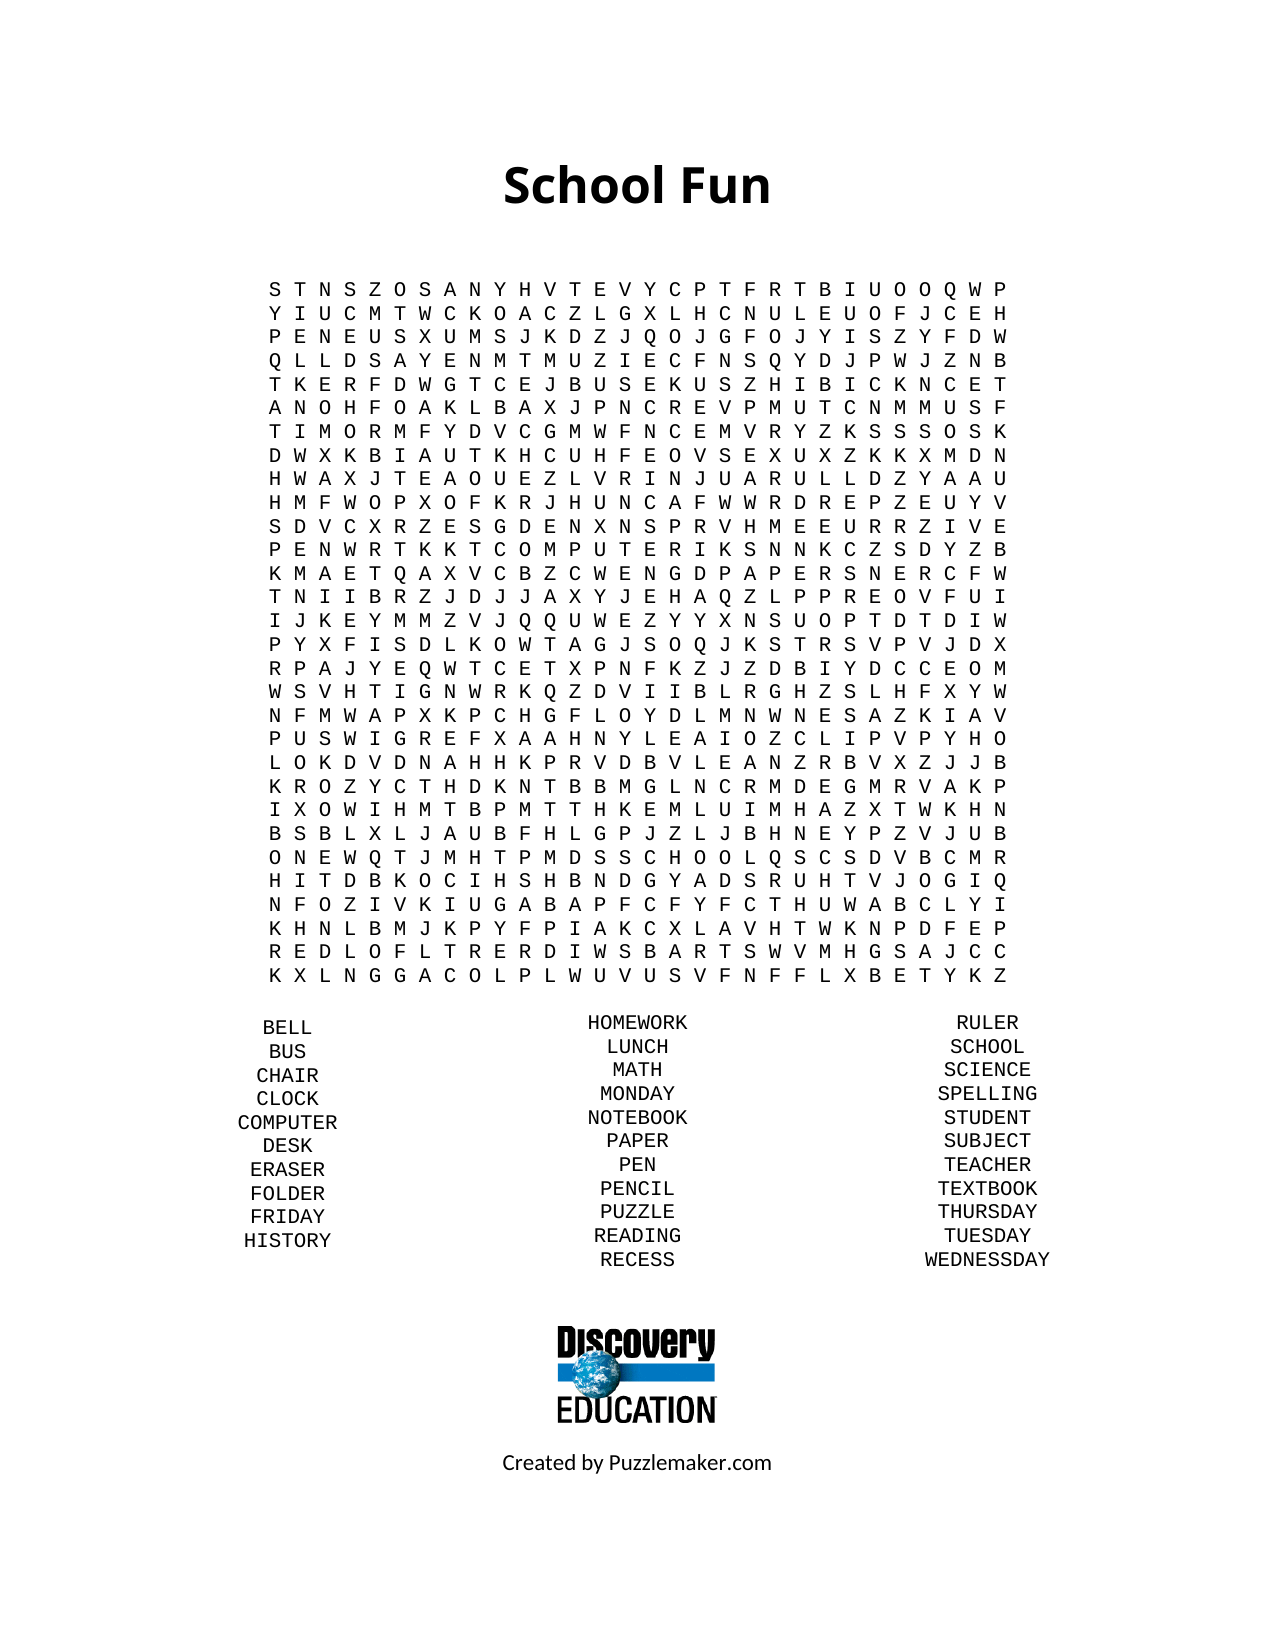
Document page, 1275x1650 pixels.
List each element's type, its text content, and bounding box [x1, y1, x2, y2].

text Y I U C M T W C K O A C Z L G X L H C N U L E U O F J C E H [150, 303, 1125, 326]
text P Y X F I S D L K O W T A G J S O Q J K S T R S V P V J D X [150, 634, 1125, 657]
text W S V H T I G N W R K Q Z D V I I B L R G H Z S L H F X Y W [150, 681, 1125, 705]
text PUZZLE [500, 1201, 775, 1225]
text HISTORY [150, 1230, 425, 1254]
text HOMEWORK [500, 1012, 775, 1036]
text RULER [850, 1012, 1125, 1036]
text SUBJECT [850, 1130, 1125, 1154]
text LUNCH [500, 1036, 775, 1059]
text R E D L O F L T R E R D I W S B A R T S W V M H G S A J C C [150, 941, 1125, 965]
text A N O H F O A K L B A X J P N C R E V P M U T C N M M U S F [150, 397, 1125, 421]
text COMPUTER [150, 1112, 425, 1136]
text BELL [150, 1017, 425, 1041]
text H M F W O P X O F K R J H U N C A F W W R D R E P Z E U Y V [150, 492, 1125, 516]
text CLOCK [150, 1088, 425, 1112]
text B S B L X L J A U B F H L G P J Z L J B H N E Y P Z V J U B [150, 823, 1125, 847]
text FRIDAY [150, 1206, 425, 1230]
text P U S W I G R E F X A A H N Y L E A I O Z C L I P V P Y H O [150, 728, 1125, 752]
text I X O W I H M T B P M T T H K E M L U I M H A Z X T W K H N [150, 799, 1125, 823]
text S D V C X R Z E S G D E N X N S P R V H M E E U R R Z I V E [150, 516, 1125, 539]
text H I T D B K O C I H S H B N D G Y A D S R U H T V J O G I Q [150, 870, 1125, 894]
picture [557, 1326, 718, 1423]
text TEACHER [850, 1154, 1125, 1178]
text K H N L B M J K P Y F P I A K C X L A V H T W K N P D F E P [150, 918, 1125, 941]
text O N E W Q T J M H T P M D S S C H O O L Q S C S D V B C M R [150, 847, 1125, 870]
text TUESDAY [850, 1225, 1125, 1249]
text BUS [150, 1041, 425, 1064]
text TEXTBOOK [850, 1178, 1125, 1201]
text MONDAY [500, 1083, 775, 1107]
text N F O Z I V K I U G A B A P F C F Y F C T H U W A B C L Y I [150, 894, 1125, 918]
text FOLDER [150, 1183, 425, 1206]
text P E N W R T K K T C O M P U T E R I K S N N K C Z S D Y Z B [150, 539, 1125, 563]
text K M A E T Q A X V C B Z C W E N G D P A P E R S N E R C F W [150, 563, 1125, 587]
text SCIENCE [850, 1059, 1125, 1083]
text Q L L D S A Y E N M T M U Z I E C F N S Q Y D J P W J Z N B [150, 350, 1125, 374]
text WEDNESSDAY [850, 1249, 1125, 1272]
text School Fun [150, 150, 1125, 218]
text Created by Puzzlemaker.com [150, 1448, 1125, 1476]
text PEN [500, 1154, 775, 1178]
text T I M O R M F Y D V C G M W F N C E M V R Y Z K S S S O S K [150, 421, 1125, 445]
text P E N E U S X U M S J K D Z J Q O J G F O J Y I S Z Y F D W [150, 326, 1125, 350]
text RECESS [500, 1249, 775, 1272]
text DESK [150, 1136, 425, 1159]
text PAPER [500, 1130, 775, 1154]
text K X L N G G A C O L P L W U V U S V F N F F L X B E T Y K Z [150, 965, 1125, 988]
text PENCIL [500, 1178, 775, 1201]
text MATH [500, 1059, 775, 1083]
text CHAIR [150, 1064, 425, 1088]
text READING [500, 1225, 775, 1249]
text NOTEBOOK [500, 1107, 775, 1130]
text T K E R F D W G T C E J B U S E K U S Z H I B I C K N C E T [150, 374, 1125, 397]
text THURSDAY [850, 1201, 1125, 1225]
text ERASER [150, 1159, 425, 1183]
text N F M W A P X K P C H G F L O Y D L M N W N E S A Z K I A V [150, 705, 1125, 728]
text I J K E Y M M Z V J Q Q U W E Z Y Y X N S U O P T D T D I W [150, 610, 1125, 634]
text STUDENT [850, 1107, 1125, 1130]
text D W X K B I A U T K H C U H F E O V S E X U X Z K K X M D N [150, 445, 1125, 468]
text L O K D V D N A H H K P R V D B V L E A N Z R B V X Z J J B [150, 752, 1125, 776]
text K R O Z Y C T H D K N T B B M G L N C R M D E G M R V A K P [150, 776, 1125, 799]
text S T N S Z O S A N Y H V T E V Y C P T F R T B I U O O Q W P [150, 279, 1125, 303]
text H W A X J T E A O U E Z L V R I N J U A R U L L D Z Y A A U [150, 468, 1125, 492]
text T N I I B R Z J D J J A X Y J E H A Q Z L P P R E O V F U I [150, 587, 1125, 610]
text SPELLING [850, 1083, 1125, 1107]
text SCHOOL [850, 1036, 1125, 1059]
text R P A J Y E Q W T C E T X P N F K Z J Z D B I Y D C C E O M [150, 657, 1125, 681]
